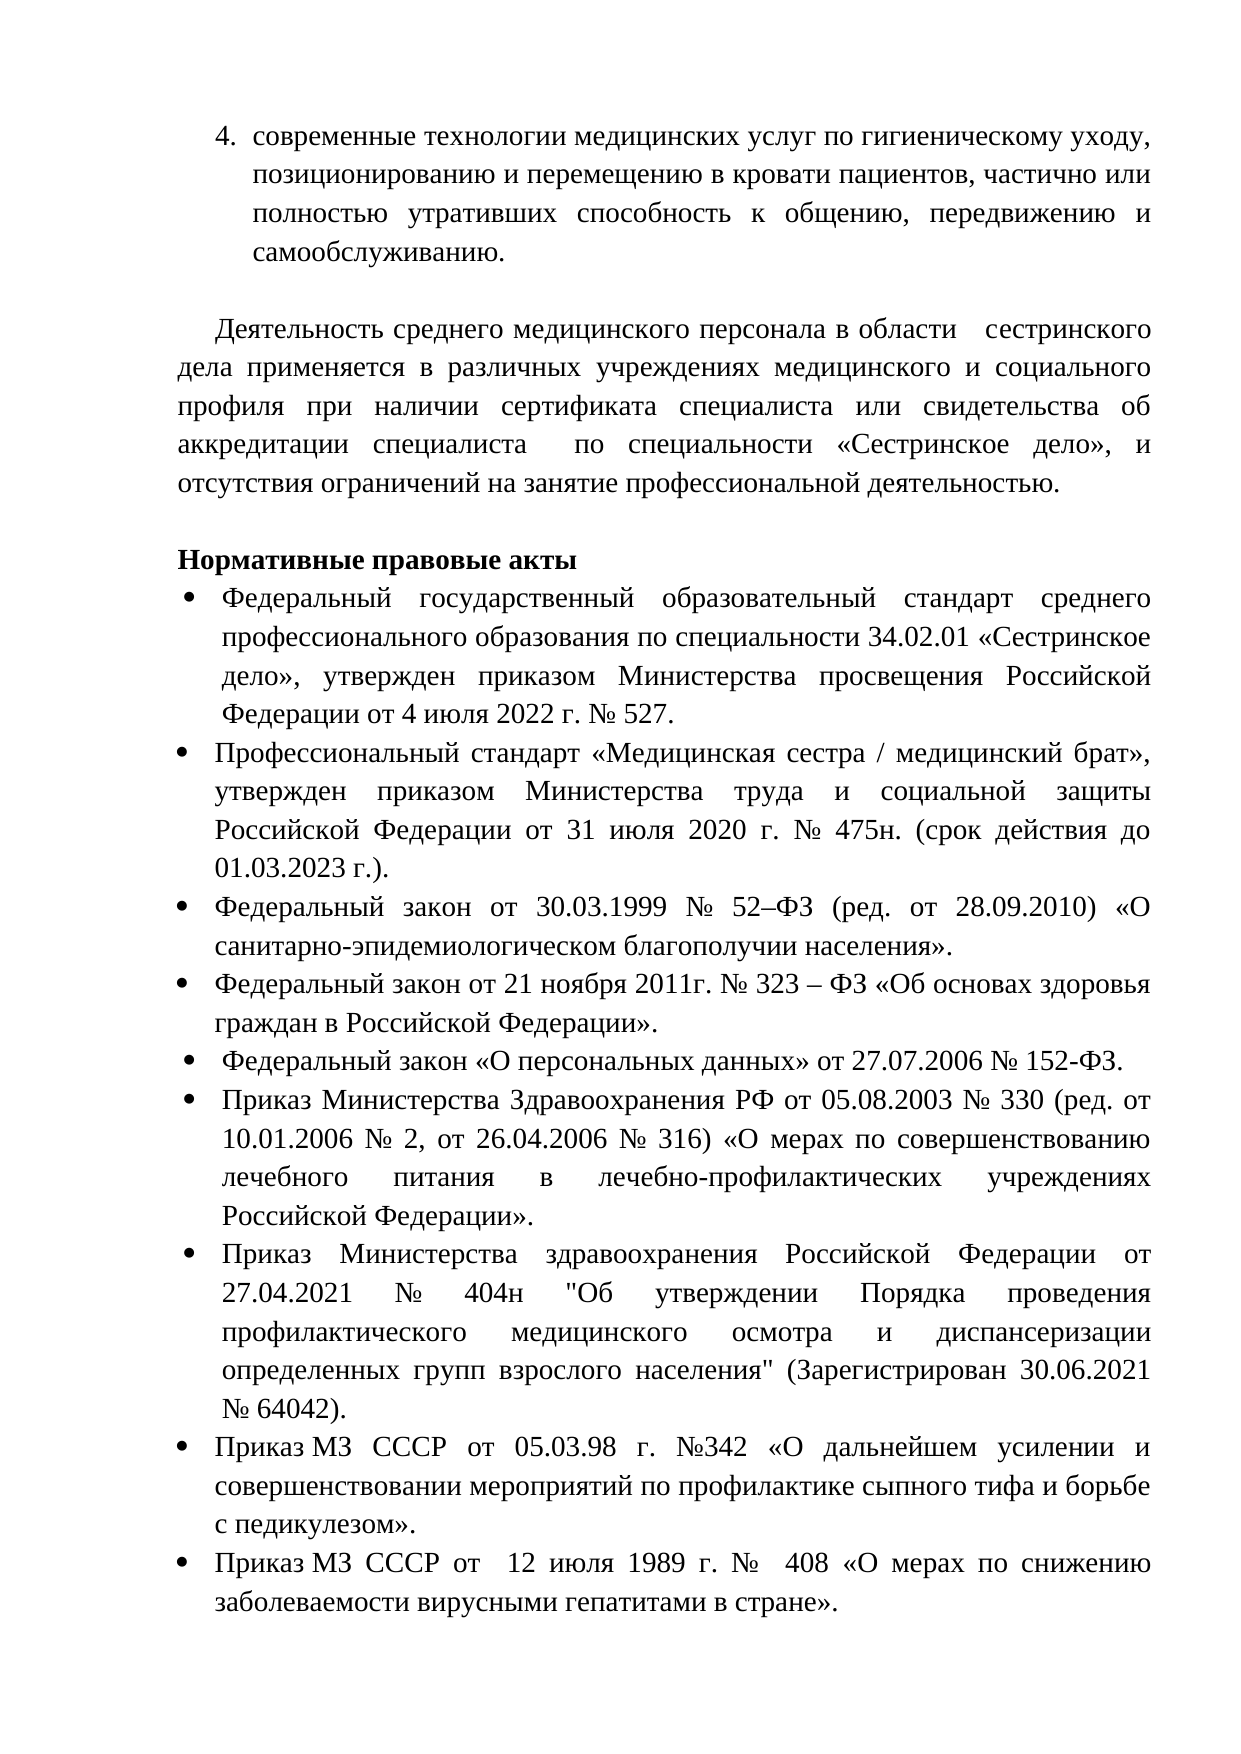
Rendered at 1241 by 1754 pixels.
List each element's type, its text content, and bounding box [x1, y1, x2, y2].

list Приказ МЗ СССР от 05.03.98 г. №342 «О дальнейшем усилении и совершенствовании мероприятий по профилактике сыпного тифа и борьбе с педикулезом». [177, 1429, 1152, 1540]
list Профессиональный стандарт «Медицинская сестра / медицинский брат», утвержден приказом Министерства труда и социальной защиты Российской Федерации от 31 июля 2020 г. № 475н. (срок действия до 01.03.2023 г.). [177, 735, 1152, 884]
list Федеральный государственный образовательный стандарт среднего профессионального образования по специальности 34.02.01 «Сестринское дело», утвержден приказом Министерства просвещения Российской Федерации от 4 июля 2022 г. № 527. [184, 581, 1152, 730]
list Приказ Министерства здравоохранения Российской Федерации от 27.04.2021 № 404н "Об утверждении Порядка проведения профилактического медицинского осмотра и диспансеризации определенных групп взрослого населения" (Зарегистрирован 30.06.2021 № 64042). [184, 1236, 1152, 1424]
list Приказ МЗ СССР от 12 июля 1989 г. № 408 «О мерах по снижению заболеваемости вирусными гепатитами в стране». [177, 1545, 1152, 1617]
text Нормативные правовые акты [177, 542, 1152, 576]
list Федеральный закон «О персональных данных» от 27.07.2006 № 152-ФЗ. [184, 1043, 1152, 1077]
list Федеральный закон от 30.03.1999 № 52–ФЗ (ред. от 28.09.2010) «О санитарно-эпидемиологическом благополучии населения». [177, 889, 1152, 961]
list Приказ Министерства Здравоохранения РФ от 05.08.2003 № 330 (ред. от 10.01.2006 № 2, от 26.04.2006 № 316) «О мерах по совершенствованию лечебного питания в лечебно-профилактических учреждениях Российской Федерации». [184, 1082, 1152, 1231]
list современные технологии медицинских услуг по гигиеническому уходу, позиционированию и перемещению в кровати пациентов, частично или полностью утративших способность к общению, передвижению и самообслуживанию. [215, 118, 1152, 267]
text Деятельность среднего медицинского персонала в области сестринского дела применяется в различных учреждениях медицинского и социального профиля при наличии сертификата специалиста или свидетельства об аккредитации специалиста по специальности «Сестринское дело», и отсутствия ограничений на занятие профессиональной деятельностью. [177, 311, 1152, 498]
list Федеральный закон от 21 ноября 2011г. № 323 – ФЗ «Об основах здоровья граждан в Российской Федерации». [177, 966, 1152, 1038]
